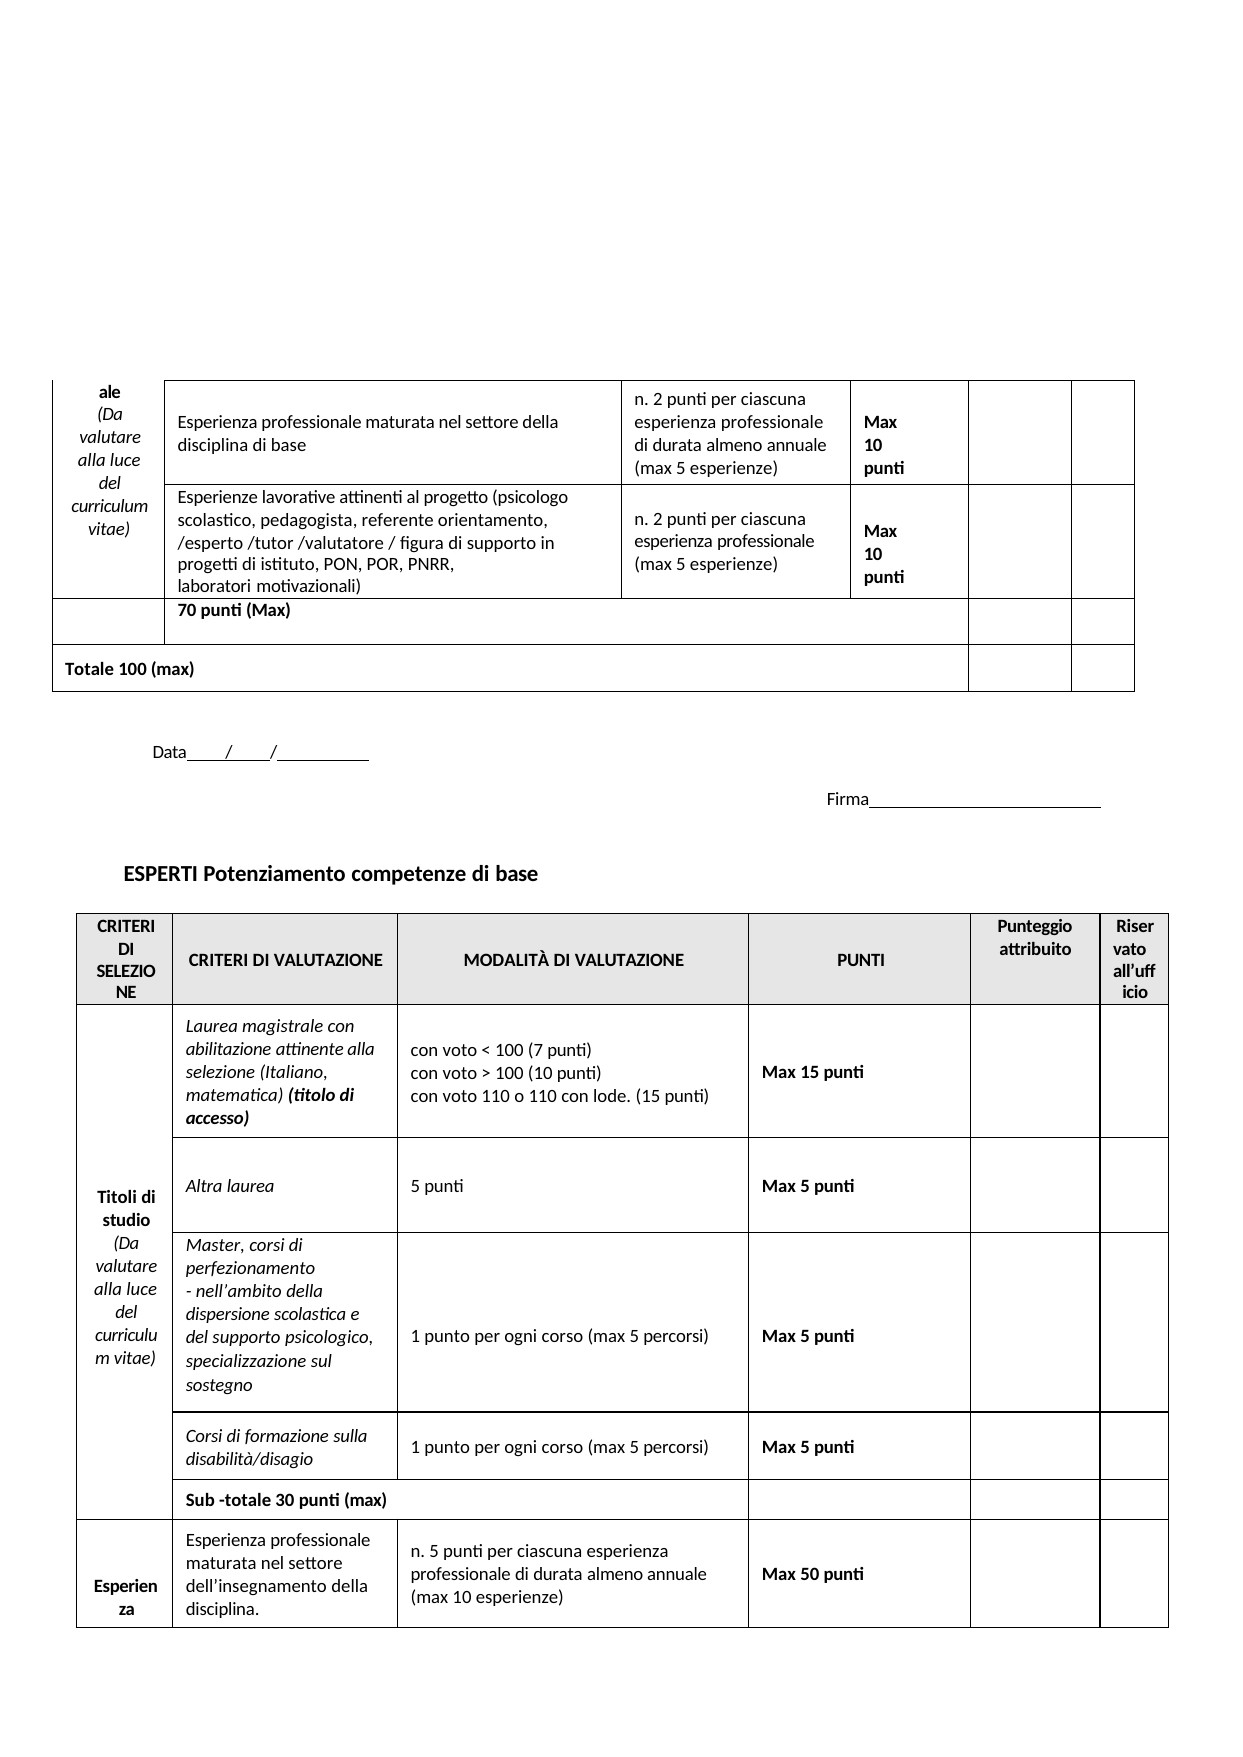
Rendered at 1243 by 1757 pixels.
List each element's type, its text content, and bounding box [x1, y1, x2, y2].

table_cell Titoli di studio (Da valutare alla luce del curriculu m vitae) [77, 1005, 172, 1518]
table_cell [1072, 599, 1134, 644]
table_cell [53, 599, 164, 644]
table_cell [749, 1480, 970, 1518]
table_header Esperienza professionale maturata nel settore della disciplina di base [165, 381, 621, 484]
table_cell Max 5 punti [749, 1233, 970, 1411]
table_header MODALITÀ DI VALUTAZIONE [398, 914, 748, 1004]
table_header [1072, 381, 1134, 484]
table_header PUNTI [749, 914, 970, 1004]
table_cell [971, 1520, 1099, 1627]
table_cell [969, 599, 1071, 644]
subtitle ESPERTI Potenziamento competenze di base [123, 859, 1213, 887]
table_cell [969, 645, 1071, 691]
table_cell 1 punto per ogni corso (max 5 percorsi) [398, 1233, 748, 1411]
table_cell Totale 100 (max) [53, 645, 968, 691]
table_cell 1 punto per ogni corso (max 5 percorsi) [398, 1413, 748, 1479]
text Firma [44, 787, 1101, 810]
table_cell [971, 1233, 1099, 1411]
table_cell [971, 1005, 1099, 1137]
table_cell Laurea magistrale con abilitazione attinente alla selezione (Italiano, matematica) (titolo di accesso) [173, 1005, 397, 1137]
table_cell Master, corsi di perfezionamento - nell’ambito della dispersione scolastica e del supporto psicologico, specializzazione sul sostegno [173, 1233, 397, 1411]
table_cell Max 5 punti [749, 1138, 970, 1232]
table_cell [971, 1413, 1099, 1479]
table_cell [1101, 1480, 1168, 1518]
table_cell [1072, 645, 1134, 691]
table_cell [1101, 1233, 1168, 1411]
table_header n. 2 punti per ciascuna esperienza professionale di durata almeno annuale (max 5 esperienze) [622, 381, 850, 484]
table_cell [1101, 1413, 1168, 1479]
table_cell [1101, 1005, 1168, 1137]
table_cell con voto < 100 (7 punti) con voto > 100 (10 punti) con voto 110 o 110 con lode. (15 punti) [398, 1005, 748, 1137]
table_header ale (Da valutare alla luce del curriculum vitae) [53, 380, 164, 597]
table_header CRITERI DI VALUTAZIONE [173, 914, 397, 1004]
table_cell Esperienza professionale maturata nel settore dell’insegnamento della disciplina. [173, 1520, 397, 1627]
table_cell laboratori motivazionali) [165, 576, 621, 597]
table_cell Corsi di formazione sulla disabilità/disagio [173, 1413, 397, 1479]
table_cell 5 punti [398, 1138, 748, 1232]
table_cell [1101, 1138, 1168, 1232]
table_cell [1072, 485, 1134, 597]
table_cell [969, 485, 1071, 597]
table_cell Max 50 punti [749, 1520, 970, 1627]
table_header [969, 381, 1071, 484]
table_cell [971, 1480, 1099, 1518]
text Data / / [152, 740, 1213, 763]
table_header CRITERI DI SELEZIO NE [77, 914, 172, 1004]
table_cell n. 2 punti per ciascuna esperienza professionale (max 5 esperienze) [622, 485, 850, 597]
table_cell Altra laurea [173, 1138, 397, 1232]
table_cell Esperienze lavorative attinenti al progetto (psicologo scolastico, pedagogista, referente orientamento, /esperto /tutor /valutatore / figura di supporto in progetti di istituto, PON, POR, PNRR, [165, 485, 621, 576]
table_cell [1101, 1520, 1168, 1627]
table_cell Sub -totale 30 punti (max) [173, 1480, 748, 1518]
table_cell Max 15 punti [749, 1005, 970, 1137]
table_header Max 10 punti [851, 381, 968, 484]
table_cell Max 10 punti [851, 485, 968, 597]
table_cell Max 5 punti [749, 1413, 970, 1479]
table_cell Esperien za [77, 1520, 172, 1627]
table_cell 70 punti (Max) [165, 599, 968, 644]
table_header Punteggio attribuito [971, 914, 1099, 1004]
table_header Riser vato all’uff icio [1101, 914, 1168, 1004]
table_cell [971, 1138, 1099, 1232]
table_cell n. 5 punti per ciascuna esperienza professionale di durata almeno annuale (max 10 esperienze) [398, 1520, 748, 1627]
